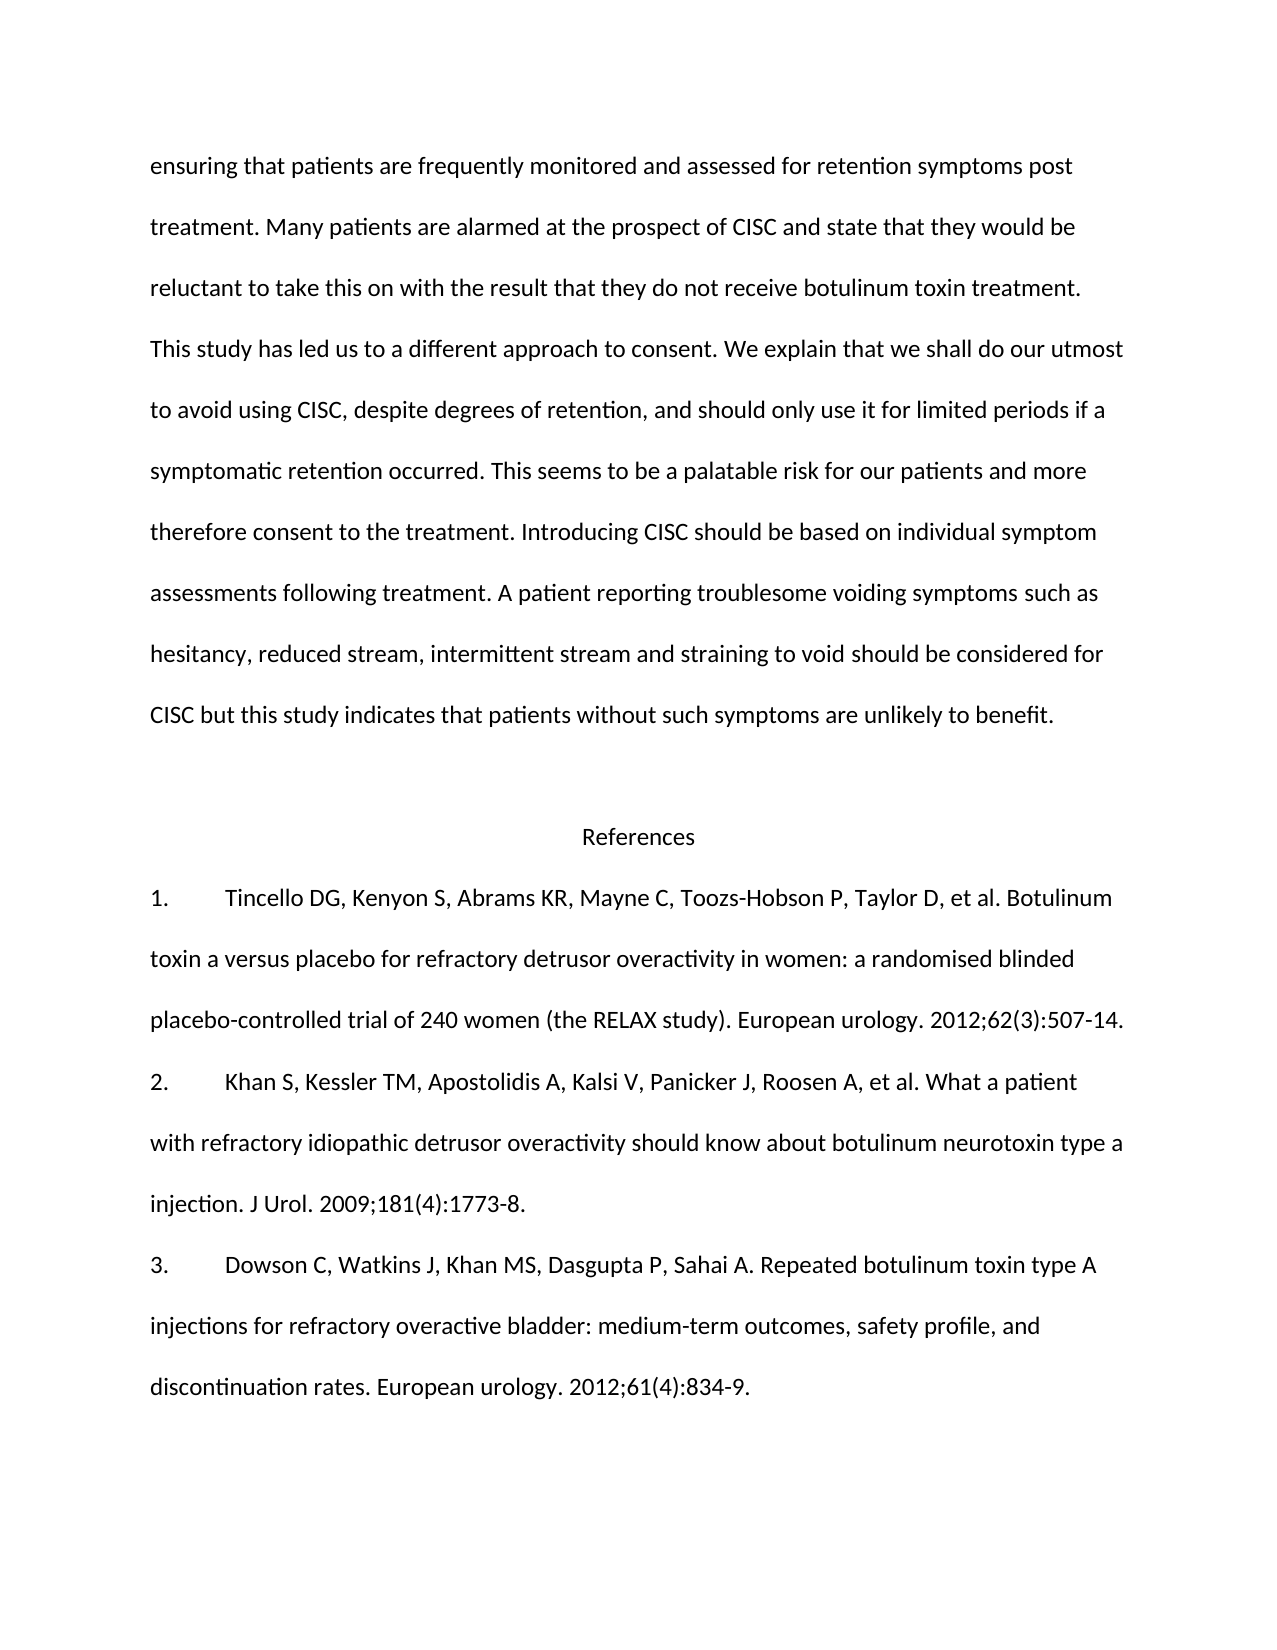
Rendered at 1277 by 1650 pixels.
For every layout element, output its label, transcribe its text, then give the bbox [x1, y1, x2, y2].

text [150, 150, 1127, 730]
title References [150, 821, 1127, 852]
text 2. Khan S, Kessler TM, Apostolidis A, Kalsi V, Panicker J, Roosen A, et al. What a patient with refractory idiopathic detrusor overactivity should know about botulinum neurotoxin type a injection. J Urol. 2009;181(4):1773-8. [150, 1066, 1127, 1218]
text 3. Dowson C, Watkins J, Khan MS, Dasgupta P, Sahai A. Repeated botulinum toxin type A injections for refractory overactive bladder: medium-term outcomes, safety profile, and discontinuation rates. European urology. 2012;61(4):834-9. [150, 1249, 1127, 1401]
text 1. Tincello DG, Kenyon S, Abrams KR, Mayne C, Toozs-Hobson P, Taylor D, et al. Botulinum toxin a versus placebo for refractory detrusor overactivity in women: a randomised blinded placebo-controlled trial of 240 women (the RELAX study). European urology. 2012;62(3):507-14. [150, 882, 1127, 1035]
